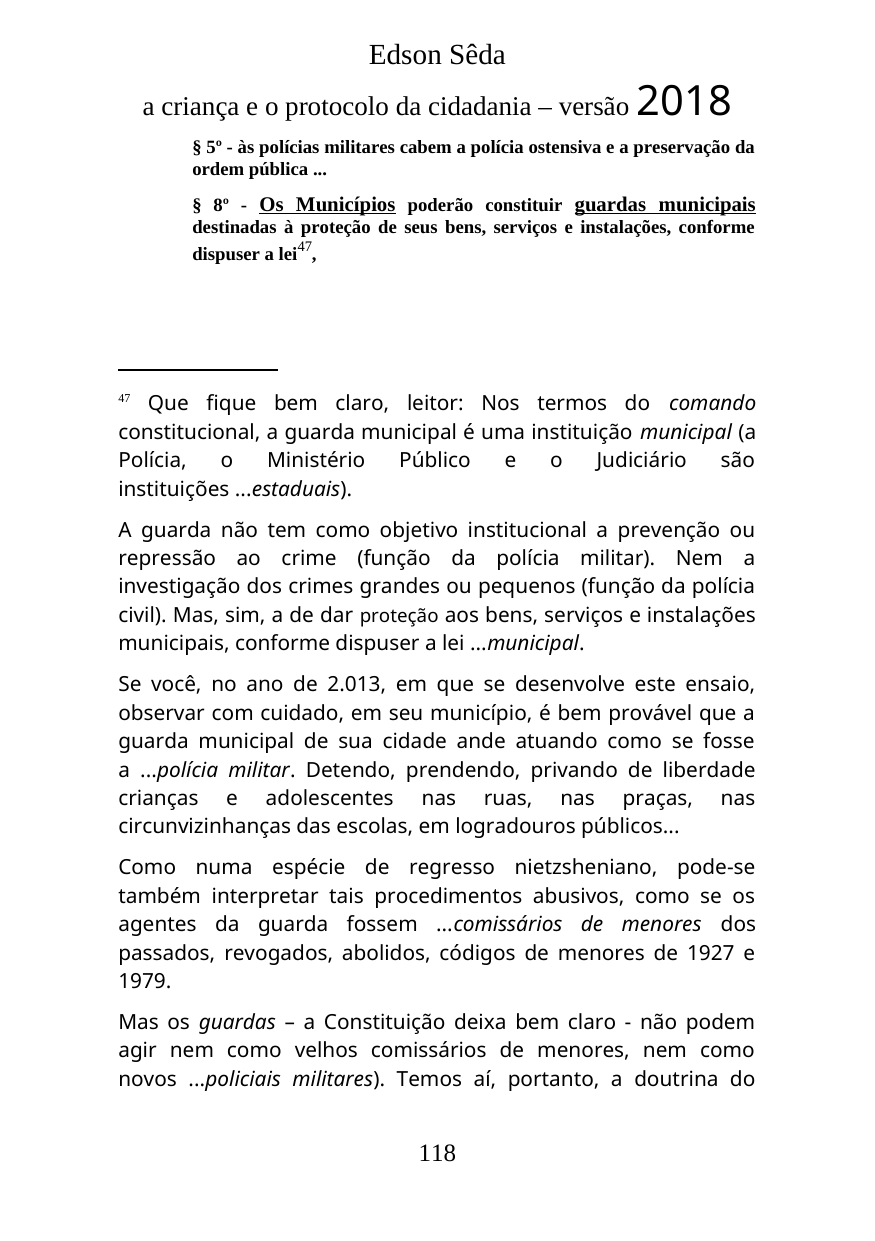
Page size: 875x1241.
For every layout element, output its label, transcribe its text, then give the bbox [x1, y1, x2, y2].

text § 8º - Os Municípios poderão constituir guardas municipais destinadas à proteção de seus bens, serviços e instalações, conforme dispuser a lei, [192, 192, 756, 266]
text § 5º - às polícias militares cabem a polícia ostensiva e a preservação da ordem pública ... [192, 136, 756, 179]
